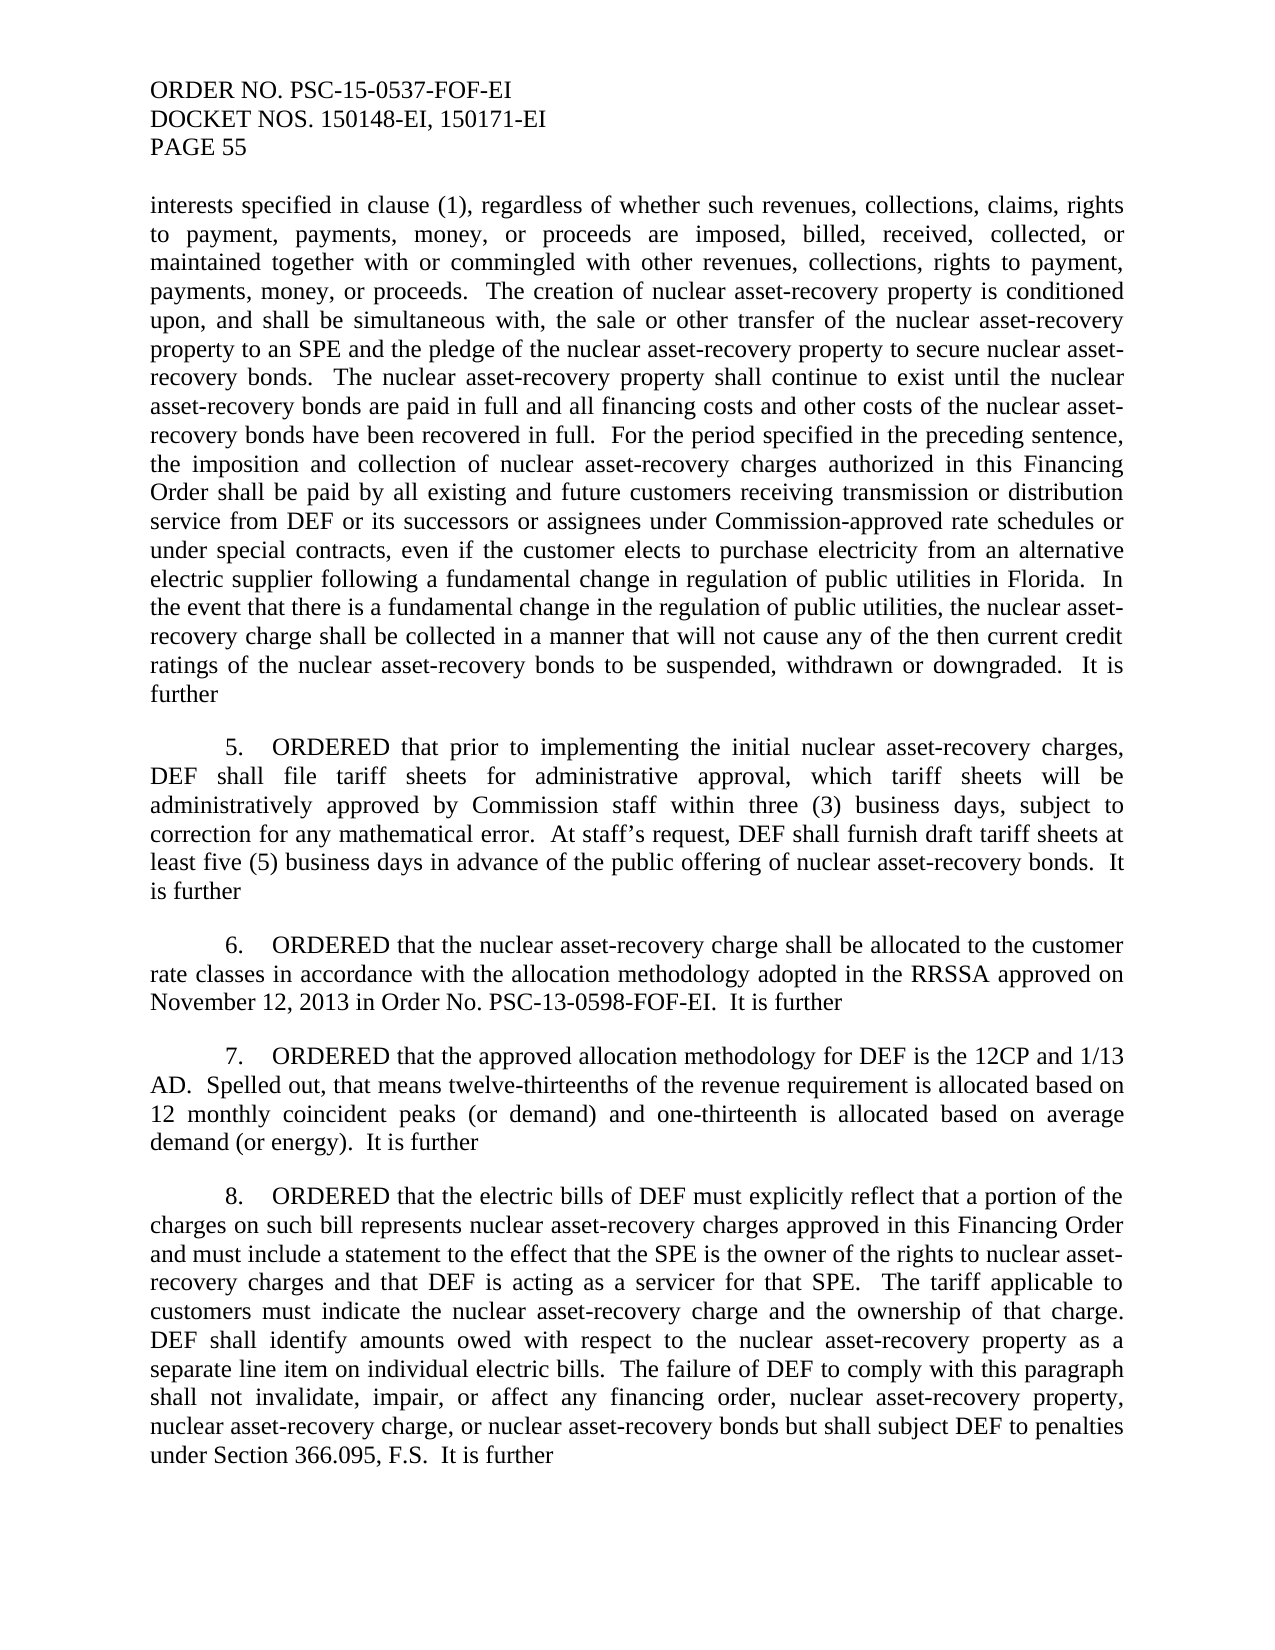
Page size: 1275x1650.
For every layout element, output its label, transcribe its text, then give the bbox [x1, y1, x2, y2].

subtitle ORDERED that the approved allocation methodology for DEF is the 12CP and 1/13 AD. Spelled out, that means twelve-thirteenths of the revenue requirement is allocated based on 12 monthly coincident peaks (or demand) and one-thirteenth is allocated based on average demand (or energy). It is further [150, 1041, 1125, 1156]
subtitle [150, 190, 1125, 707]
subtitle ORDERED that the electric bills of DEF must explicitly reflect that a portion of the charges on such bill represents nuclear asset-recovery charges approved in this Financing Order and must include a statement to the effect that the SPE is the owner of the rights to nuclear asset-recovery charges and that DEF is acting as a servicer for that SPE. The tariff applicable to customers must indicate the nuclear asset-recovery charge and the ownership of that charge. DEF shall identify amounts owed with respect to the nuclear asset-recovery property as a separate line item on individual electric bills. The failure of DEF to comply with this paragraph shall not invalidate, impair, or affect any financing order, nuclear asset-recovery property, nuclear asset-recovery charge, or nuclear asset-recovery bonds but shall subject DEF to penalties under Section 366.095, F.S. It is further [150, 1181, 1125, 1469]
subtitle ORDERED that prior to implementing the initial nuclear asset-recovery charges, DEF shall file tariff sheets for administrative approval, which tariff sheets will be administratively approved by Commission staff within three (3) business days, subject to correction for any mathematical error. At staff’s request, DEF shall furnish draft tariff sheets at least five (5) business days in advance of the public offering of nuclear asset-recovery bonds. It is further [150, 732, 1125, 905]
subtitle ORDERED that the nuclear asset-recovery charge shall be allocated to the customer rate classes in accordance with the allocation methodology adopted in the RRSSA approved on November 12, 2013 in Order No. PSC-13-0598-FOF-EI. It is further [150, 930, 1125, 1016]
